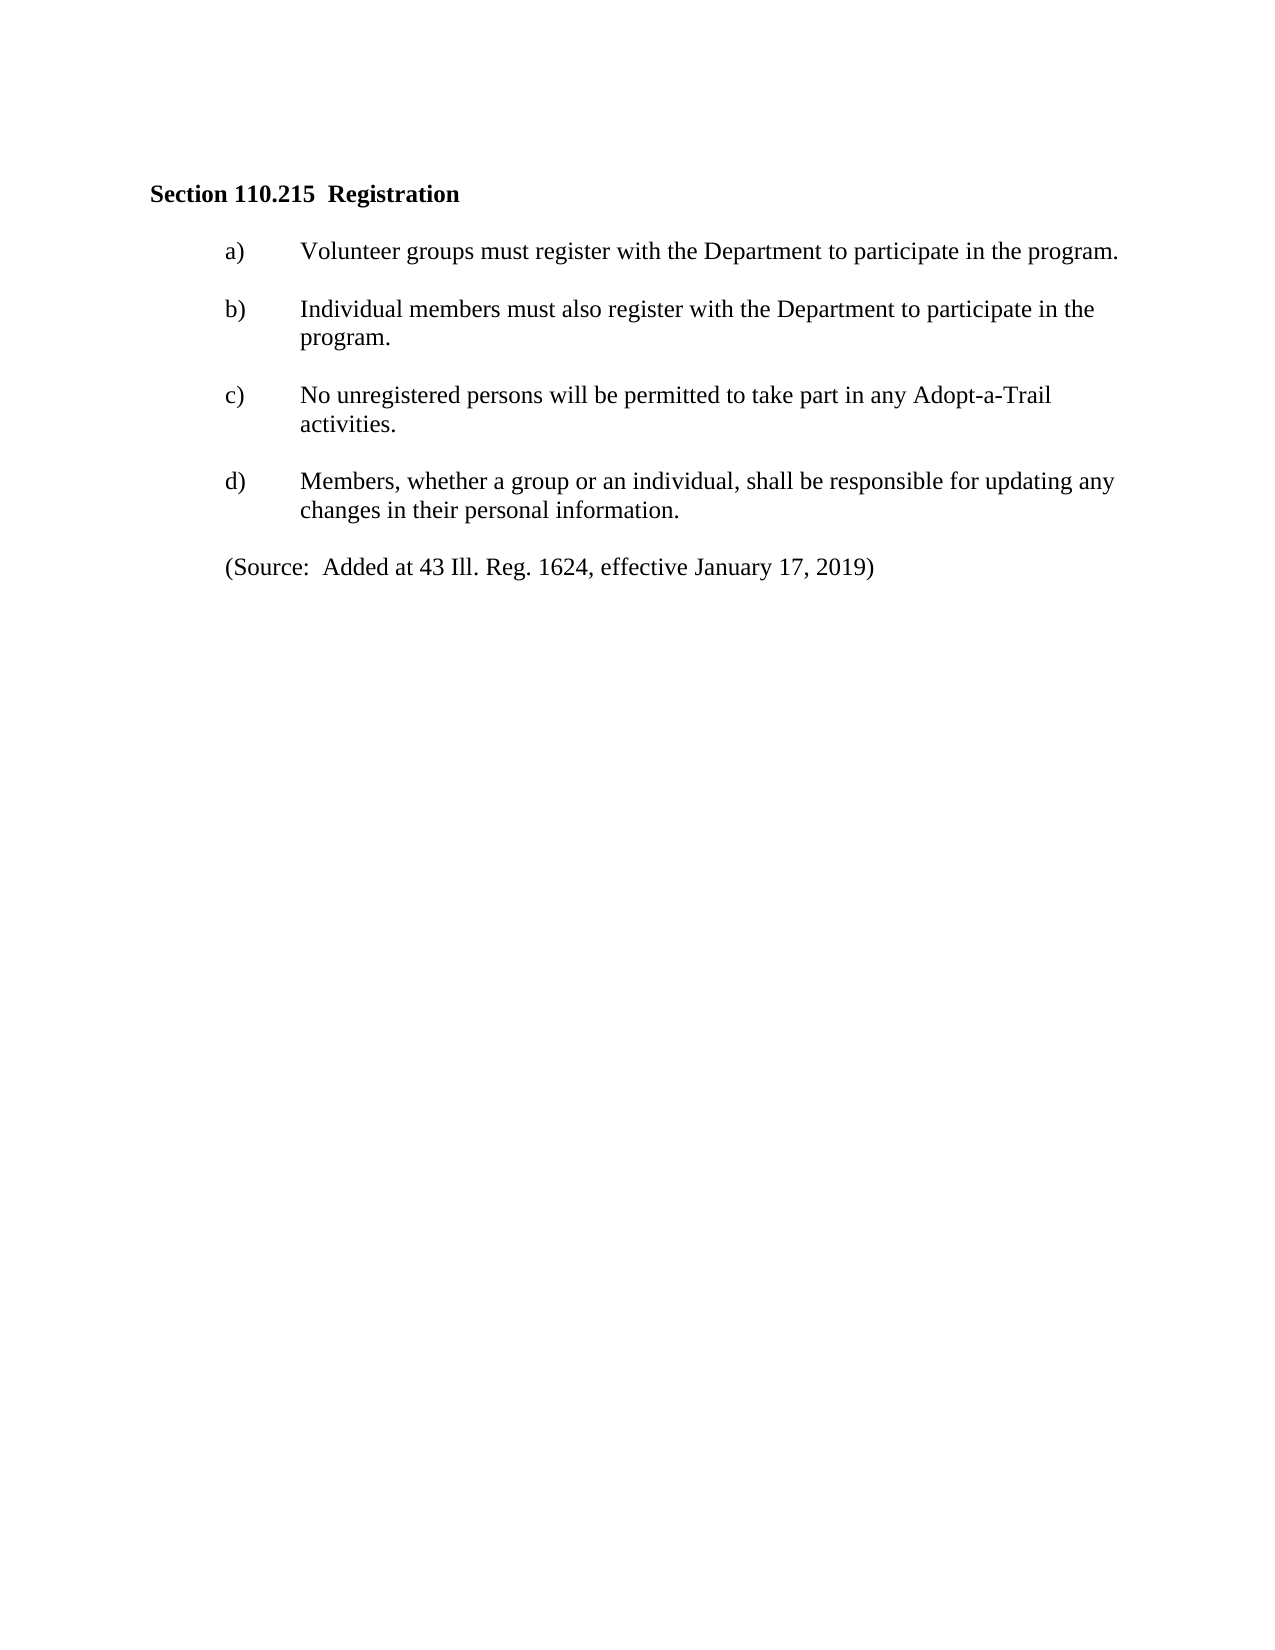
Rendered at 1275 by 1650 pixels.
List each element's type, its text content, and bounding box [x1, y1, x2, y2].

text (Source: Added at 43 Ill. Reg. 1624, effective January 17, 2019) [225, 552, 1125, 581]
text Section 110.215 Registration [150, 179, 1125, 207]
text a) Volunteer groups must register with the Department to participate in the program. [150, 236, 1125, 265]
text c) No unregistered persons will be permitted to take part in any Adopt-a-Trail activities. [225, 380, 1125, 437]
text d) Members, whether a group or an individual, shall be responsible for updating any changes in their personal information. [225, 466, 1125, 524]
text b) Individual members must also register with the Department to participate in the program. [225, 294, 1125, 351]
